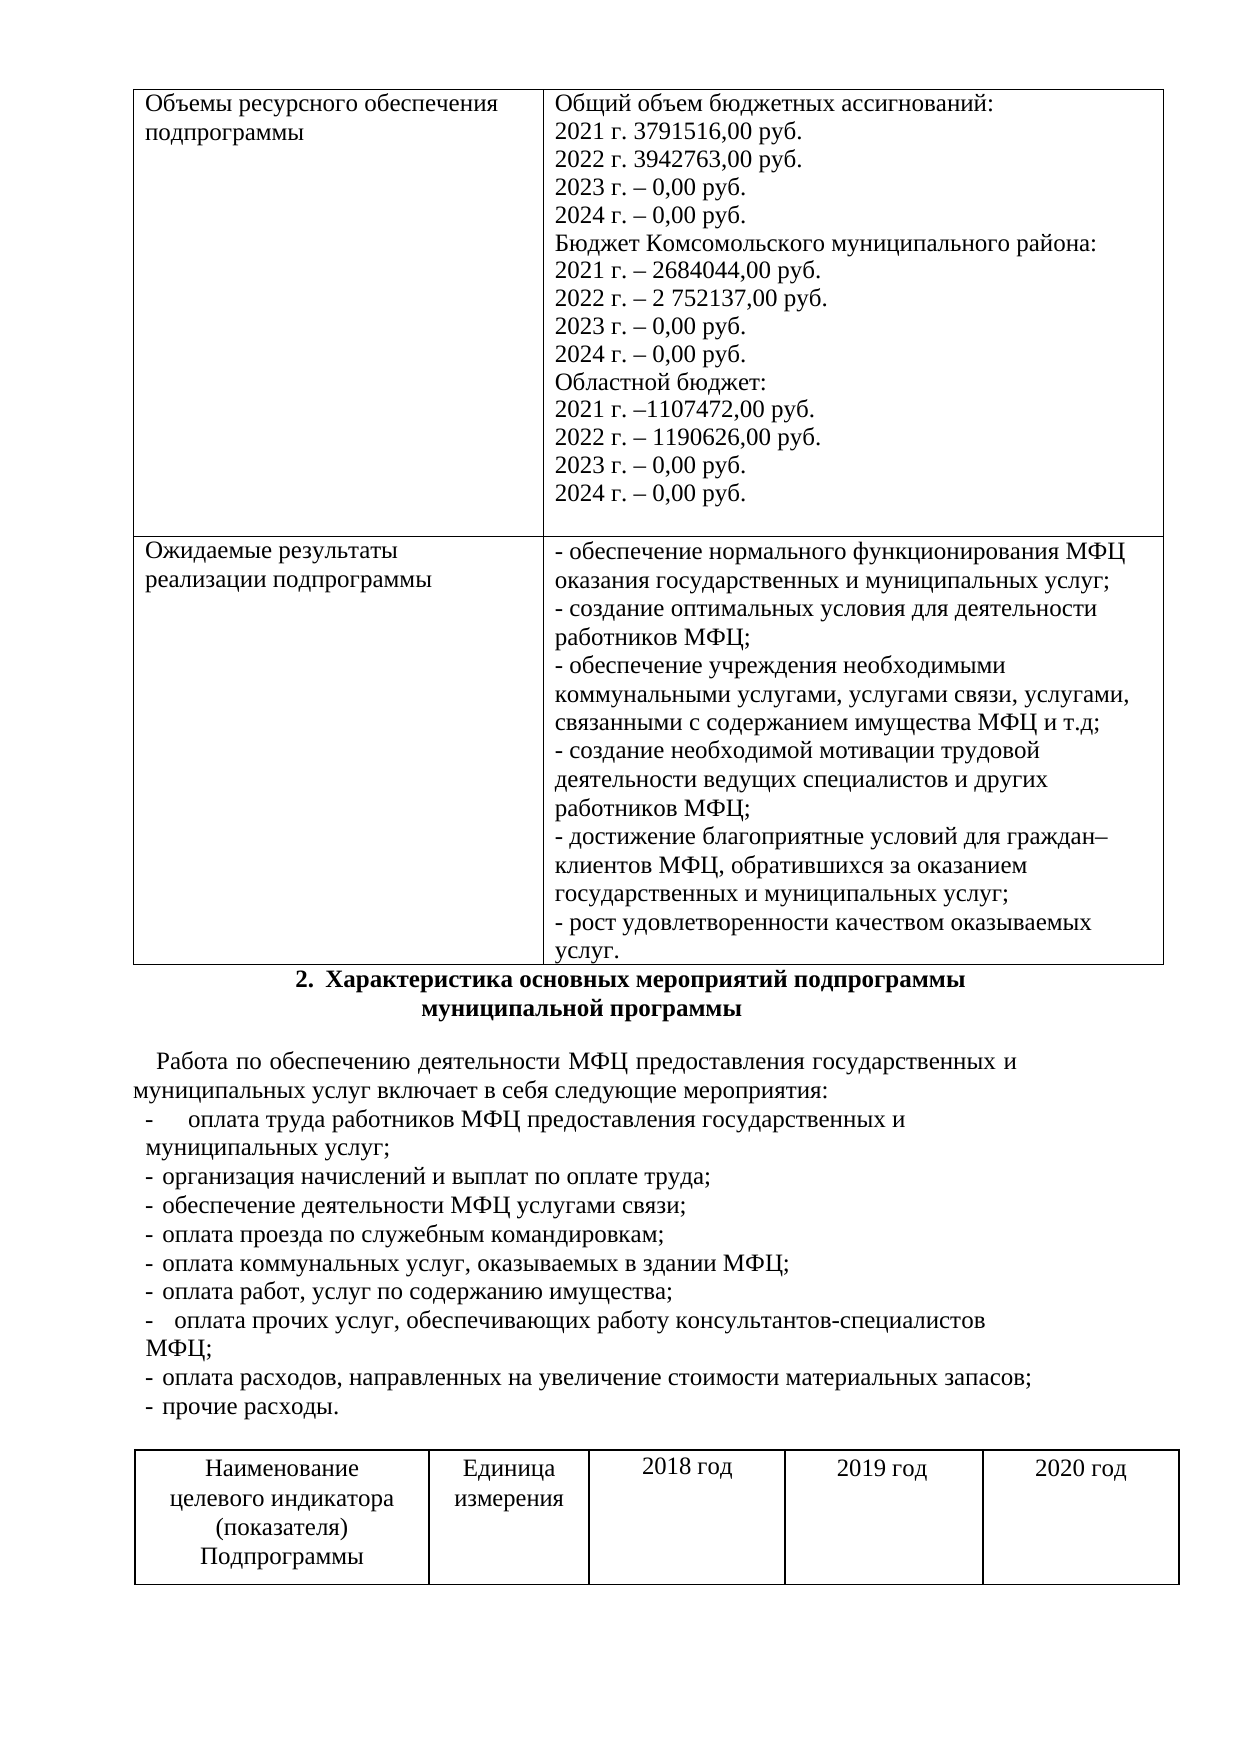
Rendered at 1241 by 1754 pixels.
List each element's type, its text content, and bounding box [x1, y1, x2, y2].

list оплата расходов, направленных на увеличение стоимости материальных запасов; [145, 1362, 1034, 1391]
table_header Единица измерения [430, 1451, 588, 1584]
list организация начислений и выплат по оплате труда; [145, 1161, 1034, 1190]
table_header 2018 год [590, 1451, 784, 1584]
table_cell Общий объем бюджетных ассигнований: 2021 г. 3791516,00 руб. 2022 г. 3942763,00 руб. 2023 г. – 0,00 руб. 2024 г. – 0,00 руб. Бюджет Комсомольского муниципального района: 2021 г. – 2684044,00 руб. 2022 г. – 2 752137,00 руб. 2023 г. – 0,00 руб. 2024 г. – 0,00 руб. Областной бюджет: 2021 г. –1107472,00 руб. 2022 г. – 1190626,00 руб. 2023 г. – 0,00 руб. 2024 г. – 0,00 руб. [544, 90, 1163, 536]
table_header 2020 год [984, 1451, 1178, 1584]
table_header Наименование целевого индикатора (показателя) Подпрограммы [136, 1451, 428, 1584]
table_header 2019 год [786, 1451, 982, 1584]
text Работа по обеспечению деятельности МФЦ предоставления государственных и муниципальных услуг включает в себя следующие мероприятия: [133, 1047, 1018, 1104]
list прочие расходы. [145, 1391, 1034, 1420]
list оплата проезда по служебным командировкам; [145, 1219, 1034, 1247]
list Характеристика основных мероприятий подпрограммы муниципальной программы [145, 965, 1018, 1022]
table_cell - обеспечение нормального функционирования МФЦ оказания государственных и муниципальных услуг; - создание оптимальных условия для деятельности работников МФЦ; - обеспечение учреждения необходимыми коммунальными услугами, услугами связи, услугами, связанными с содержанием имущества МФЦ и т.д; - создание необходимой мотивации трудовой деятельности ведущих специалистов и других работников МФЦ; - достижение благоприятные условий для граждан– клиентов МФЦ, обратившихся за оказанием государственных и муниципальных услуг; - рост удовлетворенности качеством оказываемых услуг. [544, 537, 1163, 964]
list оплата коммунальных услуг, оказываемых в здании МФЦ; [145, 1248, 1034, 1276]
table_cell Объемы ресурсного обеспечения подпрограммы [134, 90, 543, 536]
list оплата труда работников МФЦ предоставления государственных и муниципальных услуг; [145, 1105, 1020, 1161]
table_cell Ожидаемые результаты реализации подпрограммы [134, 537, 543, 964]
list обеспечение деятельности МФЦ услугами связи; [145, 1190, 1034, 1219]
list оплата работ, услуг по содержанию имущества; [145, 1276, 1034, 1305]
list оплата прочих услуг, обеспечивающих работу консультантов-специалистов МФЦ; [145, 1306, 1020, 1362]
